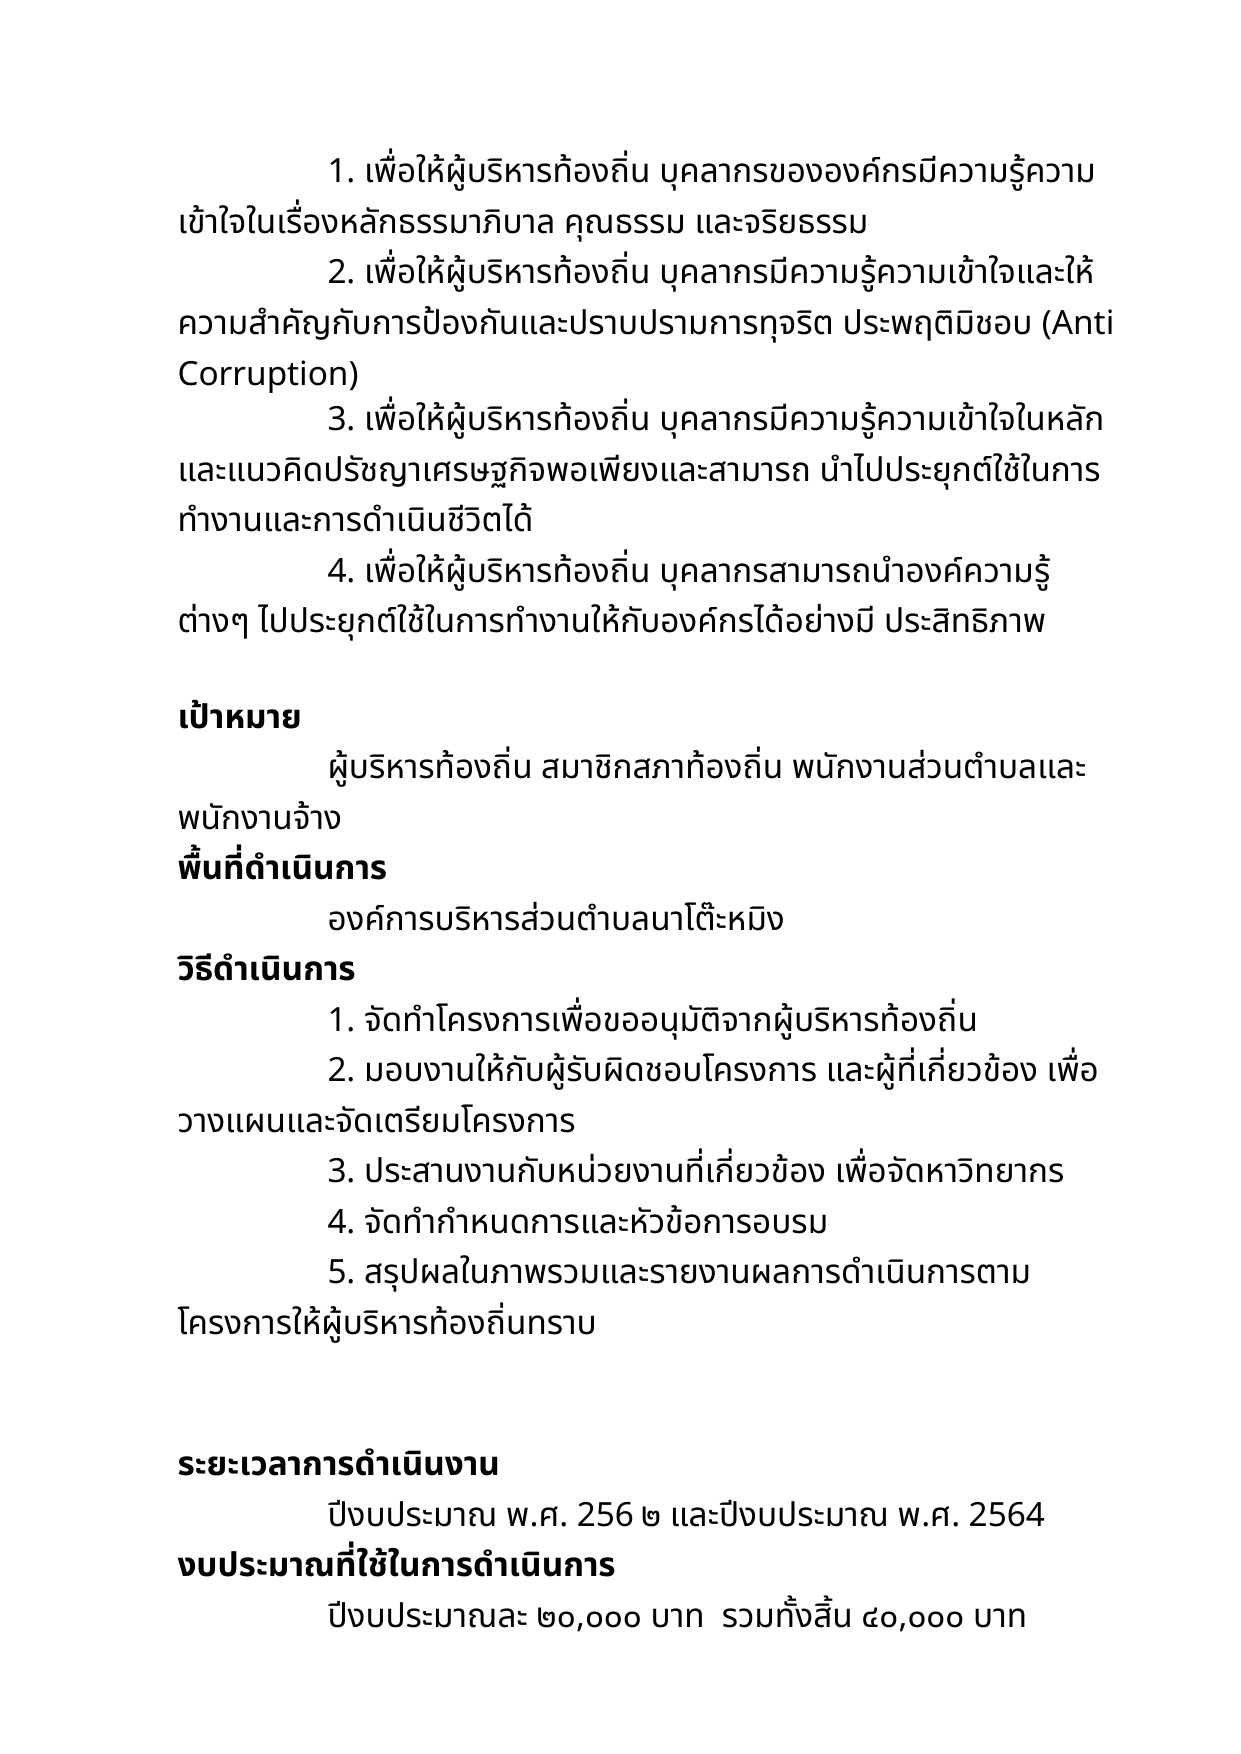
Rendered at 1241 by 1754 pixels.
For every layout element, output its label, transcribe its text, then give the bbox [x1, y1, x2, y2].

text วิธีดําเนินการ [177, 945, 1122, 995]
text ปีงบประมาณ พ.ศ. 256๒ และปีงบประมาณ พ.ศ. 2564 [177, 1491, 1122, 1541]
text 4. เพื่อให้ผู้บริหารท้องถิ่น บุคลากรสามารถนําองค์ความรู้ต่างๆ ไปประยุกต์ใช้ในการทํางานให้กับองค์กรได้อย่างมี ประสิทธิภาพ [177, 546, 1122, 647]
text งบประมาณที่ใช้ในการดําเนินการ [177, 1541, 1122, 1592]
text 1. เพื่อให้ผู้บริหารท้องถิ่น บุคลากรขององค์กรมีความรู้ความเข้าใจในเรื่องหลักธรรมาภิบาล คุณธรรม และจริยธรรม [177, 147, 1122, 248]
text 2. มอบงานให้กับผู้รับผิดชอบโครงการ และผู้ที่เกี่ยวข้อง เพื่อวางแผนและจัดเตรียมโครงการ [177, 1046, 1122, 1147]
text ปีงบประมาณละ ๒๐,๐๐๐ บาท รวมทั้งสิ้น ๔๐,๐๐๐ บาท [177, 1592, 1122, 1642]
text องค์การบริหารส่วนตําบลนาโต๊ะหมิง [177, 894, 1122, 945]
text 3. ประสานงานกับหน่วยงานที่เกี่ยวข้อง เพื่อจัดหาวิทยากร [177, 1147, 1122, 1198]
text 1. จัดทําโครงการเพื่อขออนุมัติจากผู้บริหารท้องถิ่น [177, 995, 1122, 1046]
text 4. จัดทํากําหนดการและหัวข้อการอบรม [177, 1198, 1122, 1248]
text ระยะเวลาการดําเนินงาน [177, 1440, 1122, 1491]
text 3. เพื่อให้ผู้บริหารท้องถิ่น บุคลากรมีความรู้ความเข้าใจในหลักและแนวคิดปรัชญาเศรษฐกิจพอเพียงและสามารถ นําไปประยุกต์ใช้ในการทํางานและการดําเนินชีวิตได้ [177, 395, 1122, 546]
text 2. เพื่อให้ผู้บริหารท้องถิ่น บุคลากรมีความรู้ความเข้าใจและให้ความสําคัญกับการป้องกันและปราบปรามการทุจริต ประพฤติมิชอบ (Anti Corruption) [177, 248, 1122, 395]
text เป้าหมาย [177, 693, 1122, 743]
text พื้นที่ดําเนินการ [177, 844, 1122, 894]
text ผู้บริหารท้องถิ่น สมาชิกสภาท้องถิ่น พนักงานส่วนตําบลและพนักงานจ้าง [177, 743, 1122, 844]
text 5. สรุปผลในภาพรวมและรายงานผลการดําเนินการตามโครงการให้ผู้บริหารท้องถิ่นทราบ [177, 1248, 1122, 1349]
